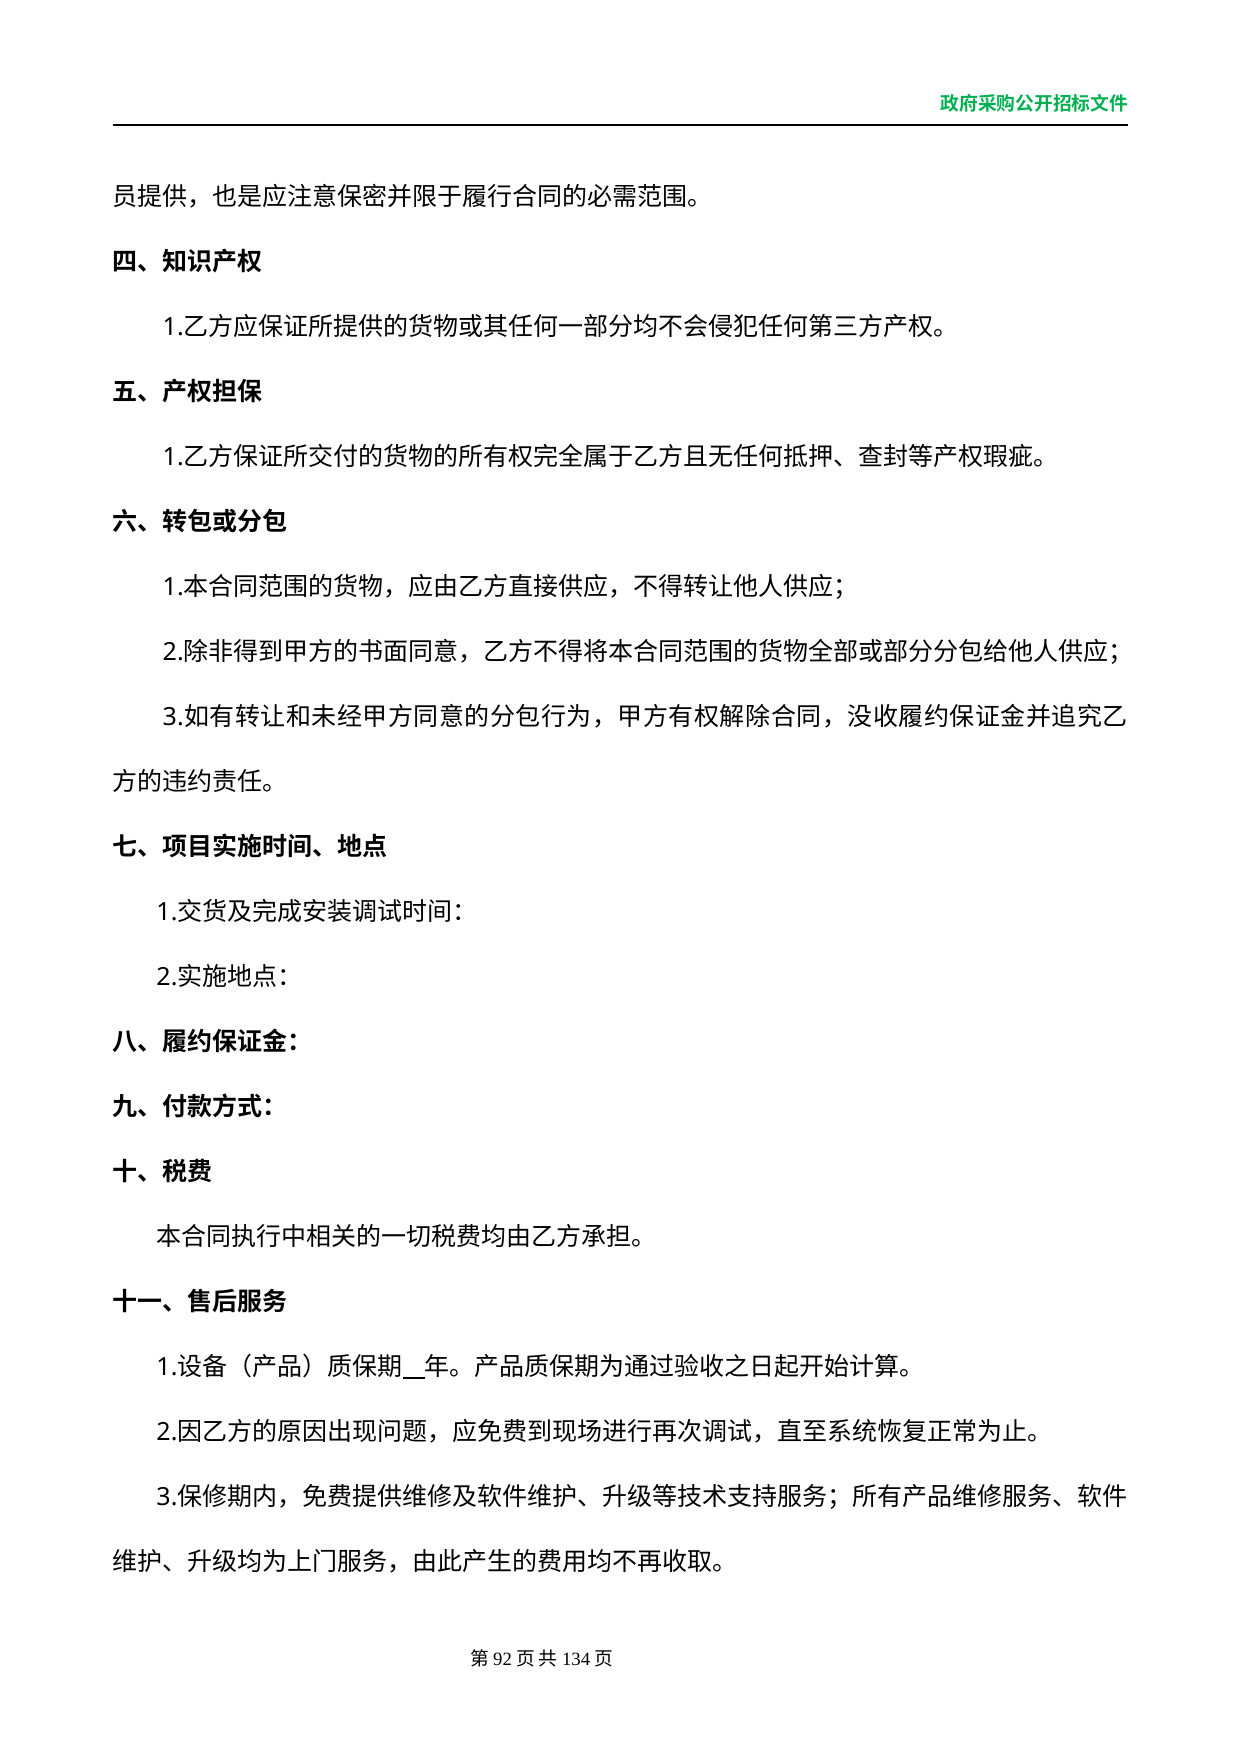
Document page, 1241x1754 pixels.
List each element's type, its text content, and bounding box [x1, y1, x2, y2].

text 3.如有转让和未经甲方同意的分包行为，甲方有权解除合同，没收履约保证金并追究乙方的违约责任。 [112, 682, 1128, 812]
text 1.设备（产品）质保期 年。产品质保期为通过验收之日起开始计算。 [112, 1332, 1128, 1397]
text 五、产权担保 [112, 357, 1128, 422]
text 1.乙方保证所交付的货物的所有权完全属于乙方且无任何抵押、查封等产权瑕疵。 [112, 422, 1128, 487]
text 2.实施地点： [112, 942, 1128, 1007]
text 1.乙方应保证所提供的货物或其任何一部分均不会侵犯任何第三方产权。 [112, 292, 1128, 357]
text 2.因乙方的原因出现问题，应免费到现场进行再次调试，直至系统恢复正常为止。 [112, 1397, 1128, 1462]
text 1.交货及完成安装调试时间： [112, 877, 1128, 942]
text 1.本合同范围的货物，应由乙方直接供应，不得转让他人供应； [112, 552, 1128, 617]
text 九、付款方式： [112, 1072, 1128, 1137]
text 十一、售后服务 [112, 1267, 1128, 1332]
text 十、税费 [112, 1137, 1128, 1202]
text 四、知识产权 [112, 227, 1128, 292]
text 本合同执行中相关的一切税费均由乙方承担。 [112, 1202, 1128, 1267]
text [112, 162, 1128, 227]
text 2.除非得到甲方的书面同意，乙方不得将本合同范围的货物全部或部分分包给他人供应； [112, 617, 1128, 682]
text 七、项目实施时间、地点 [112, 812, 1128, 877]
text 六、转包或分包 [112, 487, 1128, 552]
text 3.保修期内，免费提供维修及软件维护、升级等技术支持服务；所有产品维修服务、软件维护、升级均为上门服务，由此产生的费用均不再收取。 [112, 1462, 1128, 1592]
text 八、履约保证金： [112, 1007, 1128, 1072]
